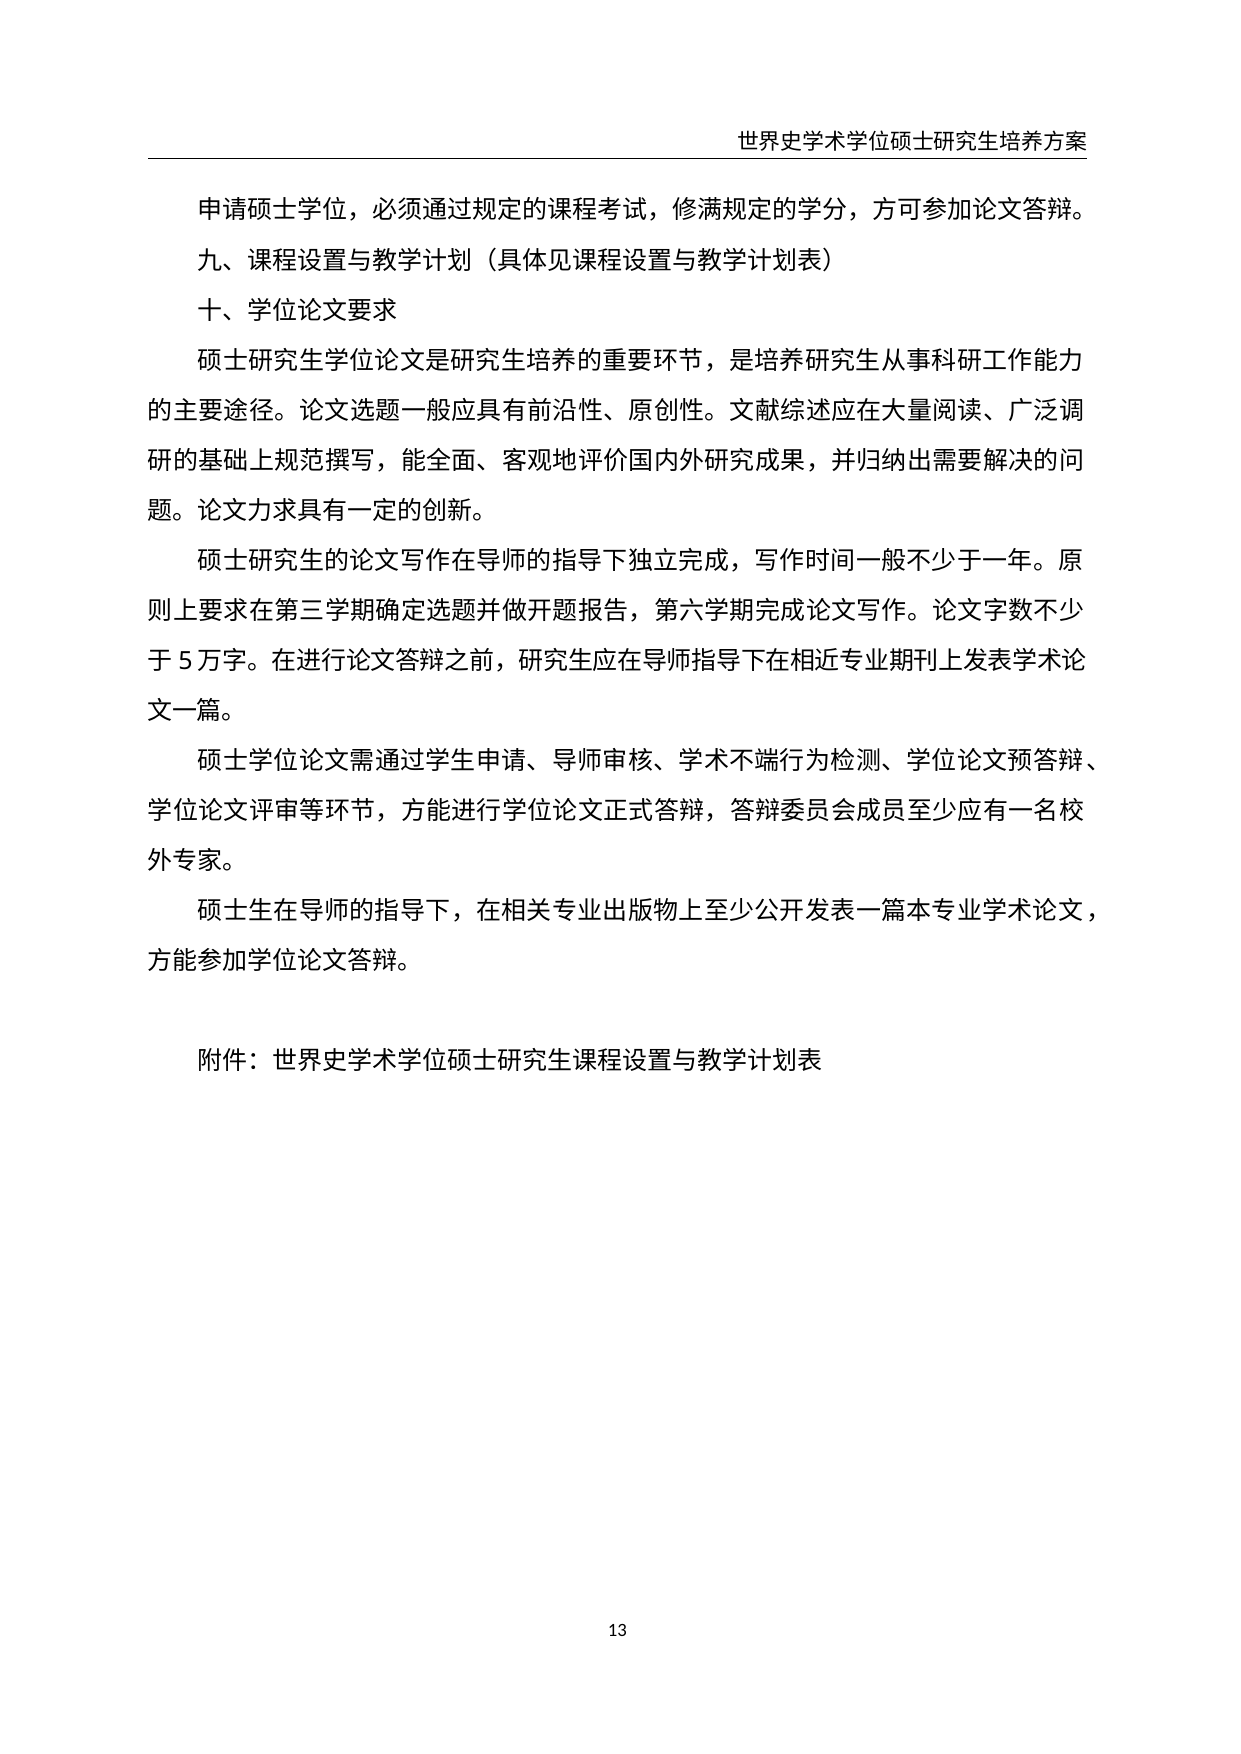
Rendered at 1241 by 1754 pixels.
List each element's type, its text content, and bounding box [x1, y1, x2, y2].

text 申请硕士学位，必须通过规定的课程考试，修满规定的学分，方可参加论文答辩。 [148, 177, 1087, 228]
text 十、学位论文要求 [148, 279, 1087, 329]
text 硕士研究生的论文写作在导师的指导下独立完成，写作时间一般不少于一年。原则上要求在第三学期确定选题并做开题报告，第六学期完成论文写作。论文字数不少于5万字。在进行论文答辩之前，研究生应在导师指导下在相近专业期刊上发表学术论文一篇。 [148, 529, 1087, 729]
text 附件：世界史学术学位硕士研究生课程设置与教学计划表 [148, 1029, 1087, 1079]
text 九、课程设置与教学计划（具体见课程设置与教学计划表） [148, 228, 1087, 279]
text 硕士生在导师的指导下，在相关专业出版物上至少公开发表一篇本专业学术论文，方能参加学位论文答辩。 [148, 879, 1087, 979]
text 硕士研究生学位论文是研究生培养的重要环节，是培养研究生从事科研工作能力的主要途径。论文选题一般应具有前沿性、原创性。文献综述应在大量阅读、广泛调研的基础上规范撰写，能全面、客观地评价国内外研究成果，并归纳出需要解决的问题。论文力求具有一定的创新。 [148, 329, 1087, 529]
text 硕士学位论文需通过学生申请、导师审核、学术不端行为检测、学位论文预答辩、学位论文评审等环节，方能进行学位论文正式答辩，答辩委员会成员至少应有一名校外专家。 [148, 729, 1087, 879]
